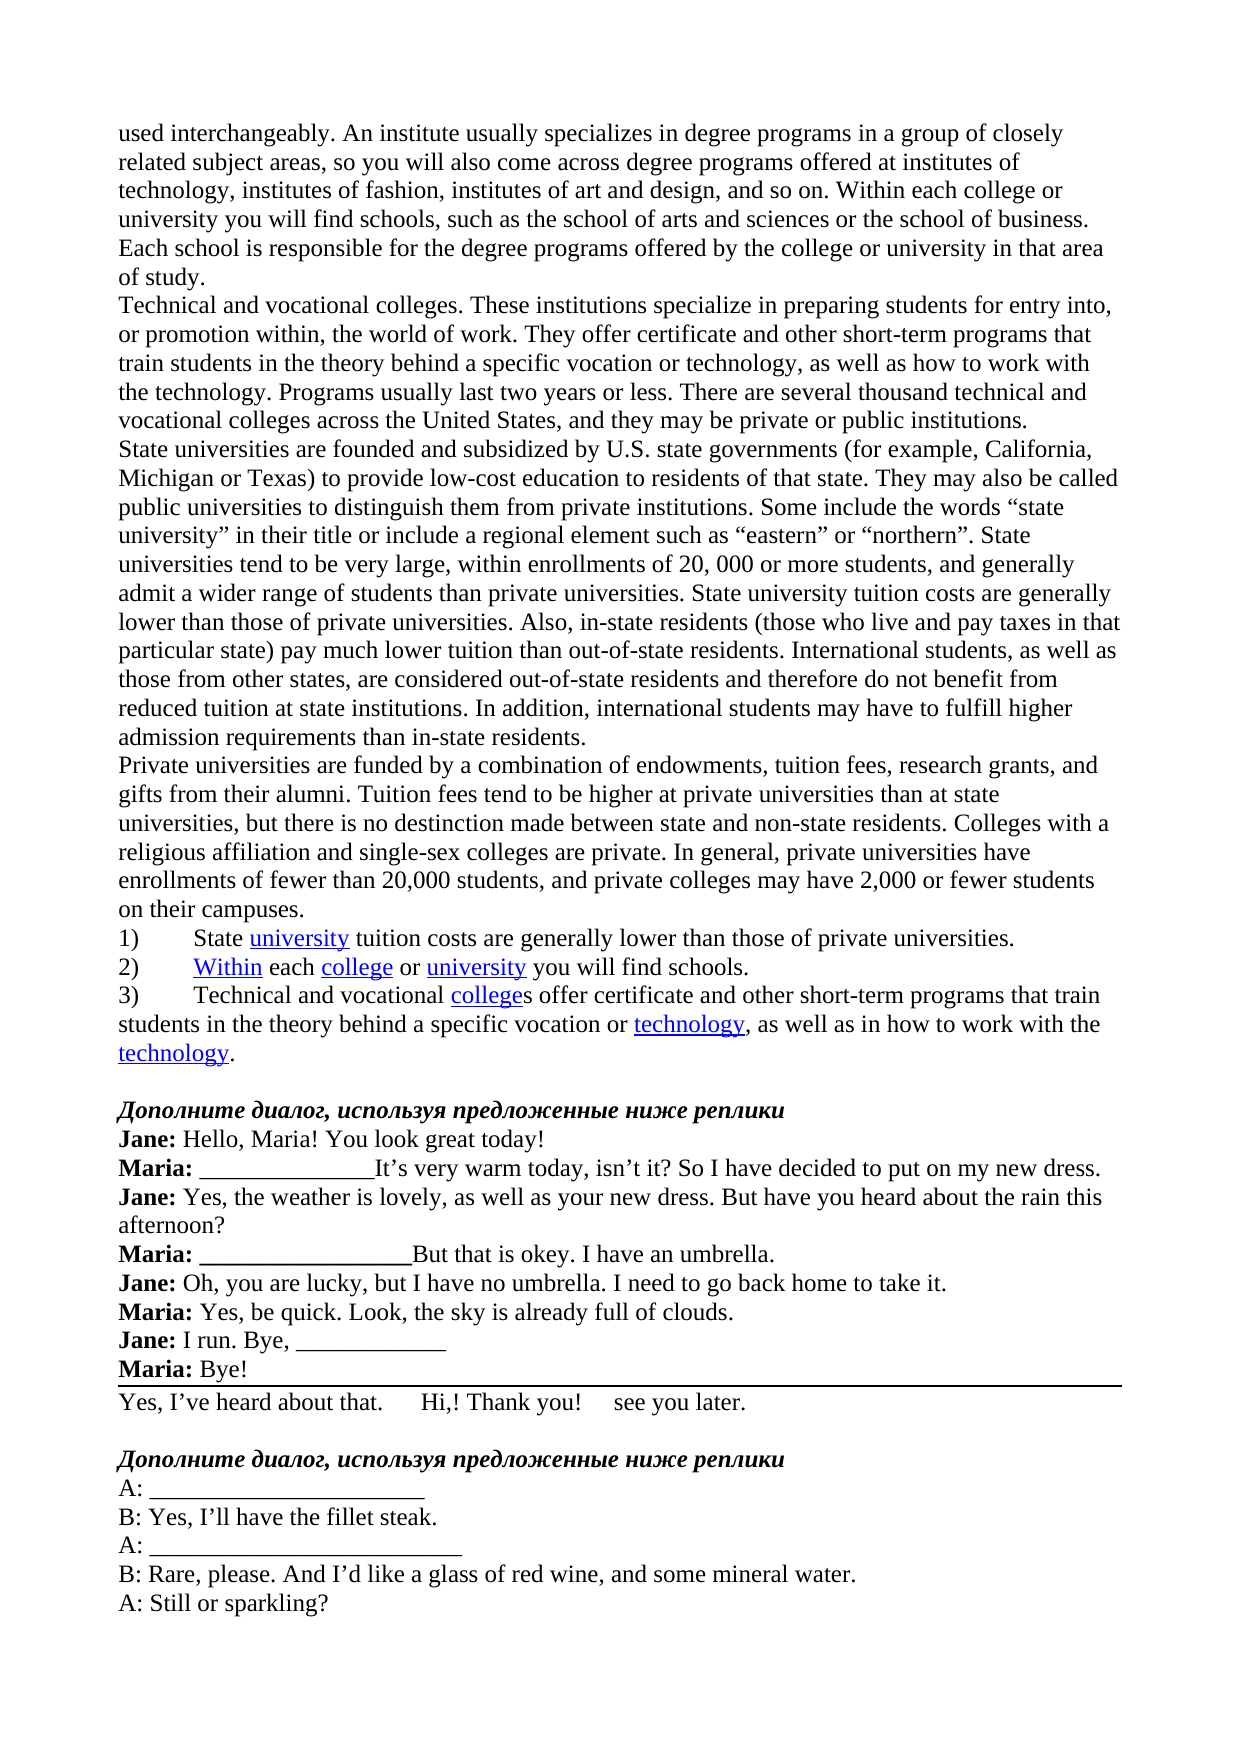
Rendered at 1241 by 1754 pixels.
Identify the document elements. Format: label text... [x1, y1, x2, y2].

list Technical and vocational colleges offer certificate and other short-term programs that train students in the theory behind a specific vocation or technology, as well as in how to work with the technology. [118, 981, 1122, 1067]
text В: Yes, I’ll have the fillet steak. [118, 1502, 1122, 1531]
text State universities are founded and subsidized by U.S. state governments (for example, California, Michigan or Texas) to provide low-cost education to residents of that state. They may also be called public universities to distinguish them from private institutions. Some include the words “state university” in their title or include a regional element such as “eastern” or “northern”. State universities tend to be very large, within enrollments of 20, 000 or more students, and generally admit a wider range of students than private universities. State university tuition costs are generally lower than those of private universities. Also, in-state residents (those who live and pay taxes in that particular state) pay much lower tuition than out-of-state residents. International students, as well as those from other states, are considered out-of-state residents and therefore do not benefit from reduced tuition at state institutions. In addition, international students may have to fulfill higher admission requirements than in-state residents. [118, 434, 1122, 751]
list State university tuition costs are generally lower than those of private universities. [118, 923, 1122, 952]
text Yes, I’ve heard about that. Hi,! Thank you! see you later. [118, 1387, 1122, 1416]
text Maria: Bye! [118, 1354, 1122, 1385]
text Jane: Yes, the weather is lovely, as well as your new dress. But have you heard about the rain this afternoon? [118, 1182, 1122, 1239]
text Jane: Hello, Maria! You look great today! [118, 1124, 1122, 1153]
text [118, 118, 1122, 291]
text Technical and vocational colleges. These institutions specialize in preparing students for entry into, or promotion within, the world of work. They offer certificate and other short-term programs that train students in the theory behind a specific vocation or technology, as well as how to work with the technology. Programs usually last two years or less. There are several thousand technical and vocational colleges across the United States, and they may be private or public institutions. [118, 291, 1122, 434]
text В: Rare, please. And I’d like a glass of red wine, and some mineral water. [118, 1559, 1122, 1588]
text Maria: _________________But that is okey. I have an umbrella. [118, 1239, 1122, 1268]
text Дополните диалог, используя предложенные ниже реплики [118, 1096, 1122, 1124]
text Дополните диалог, используя предложенные ниже реплики [118, 1444, 1122, 1473]
text А: ______________________ [118, 1473, 1122, 1502]
text Maria: Yes, be quick. Look, the sky is already full of clouds. [118, 1297, 1122, 1326]
text А: Still or sparkling? [118, 1588, 1122, 1617]
text Jane: I run. Bye, ____________ [118, 1326, 1122, 1354]
text А: _________________________ [118, 1531, 1122, 1559]
list Within each college or university you will find schools. [118, 952, 1122, 981]
text Private universities are funded by a combination of endowments, tuition fees, research grants, and gifts from their alumni. Tuition fees tend to be higher at private universities than at state universities, but there is no destinction made between state and non-state residents. Colleges with a religious affiliation and single-sex colleges are private. In general, private universities have enrollments of fewer than 20,000 students, and private colleges may have 2,000 or fewer students on their campuses. [118, 751, 1122, 923]
text Maria: ______________It’s very warm today, isn’t it? So I have decided to put on my new dress. [118, 1153, 1122, 1182]
text Jane: Oh, you are lucky, but I have no umbrella. I need to go back home to take it. [118, 1268, 1122, 1297]
